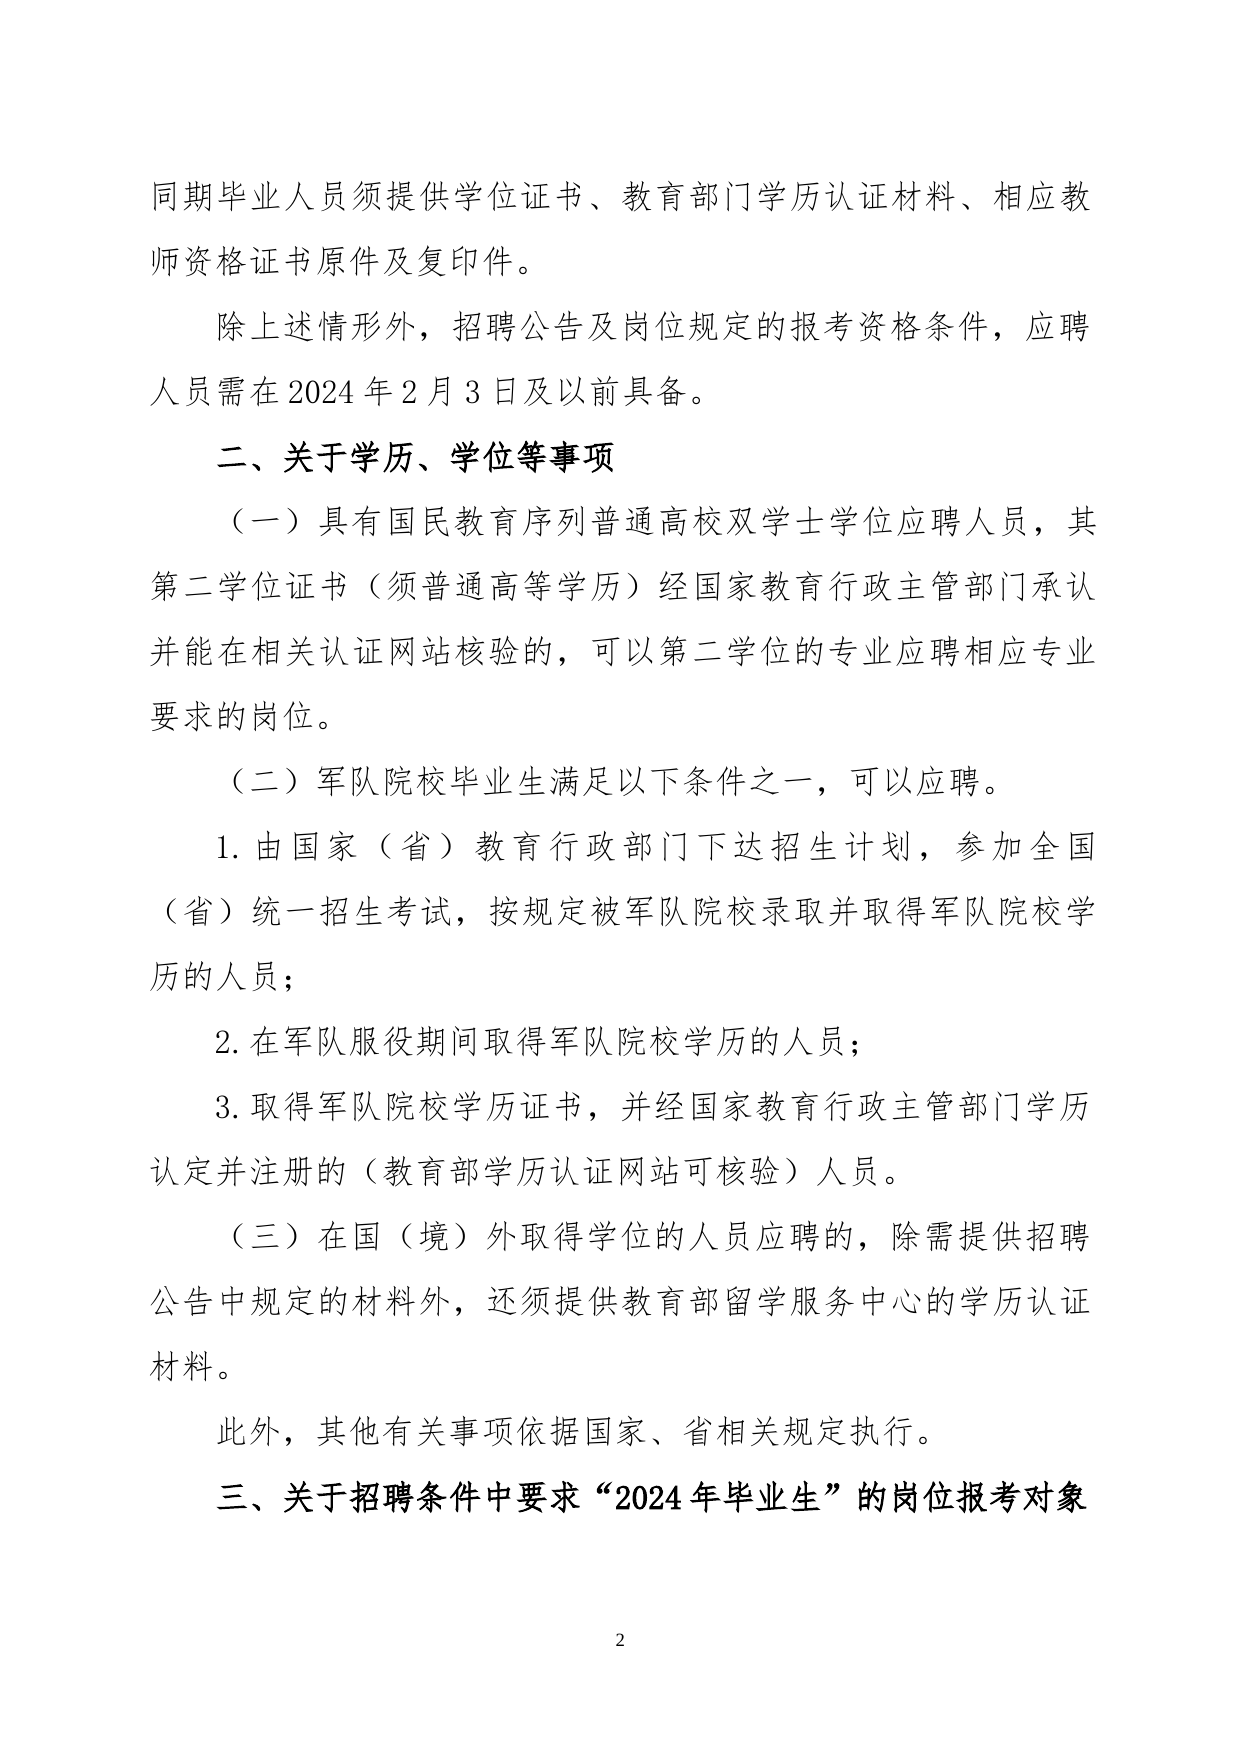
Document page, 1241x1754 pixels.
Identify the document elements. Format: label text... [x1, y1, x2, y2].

text （三）在国（境）外取得学位的人员应聘的，除需提供招聘公告中规定的材料外，还须提供教育部留学服务中心的学历认证材料。 [148, 1202, 1092, 1397]
text 3.取得军队院校学历证书，并经国家教育行政主管部门学历认定并注册的（教育部学历认证网站可核验）人员。 [148, 1072, 1092, 1202]
text （二）军队院校毕业生满足以下条件之一，可以应聘。 [148, 747, 1100, 812]
text （一）具有国民教育序列普通高校双学士学位应聘人员，其第二学位证书（须普通高等学历）经国家教育行政主管部门承认并能在相关认证网站核验的，可以第二学位的专业应聘相应专业要求的岗位。 [148, 487, 1100, 747]
text 2.在军队服役期间取得军队院校学历的人员； [148, 1007, 1100, 1072]
text 1.由国家（省）教育行政部门下达招生计划，参加全国（省）统一招生考试，按规定被军队院校录取并取得军队院校学历的人员； [148, 812, 1100, 1007]
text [148, 162, 1092, 292]
text 三、关于招聘条件中要求“2024年毕业生”的岗位报考对象 [148, 1462, 1092, 1527]
text 二、关于学历、学位等事项 [148, 422, 1092, 487]
text 此外，其他有关事项依据国家、省相关规定执行。 [148, 1397, 1092, 1462]
text 除上述情形外，招聘公告及岗位规定的报考资格条件，应聘人员需在2024年2月3日及以前具备。 [148, 292, 1092, 422]
